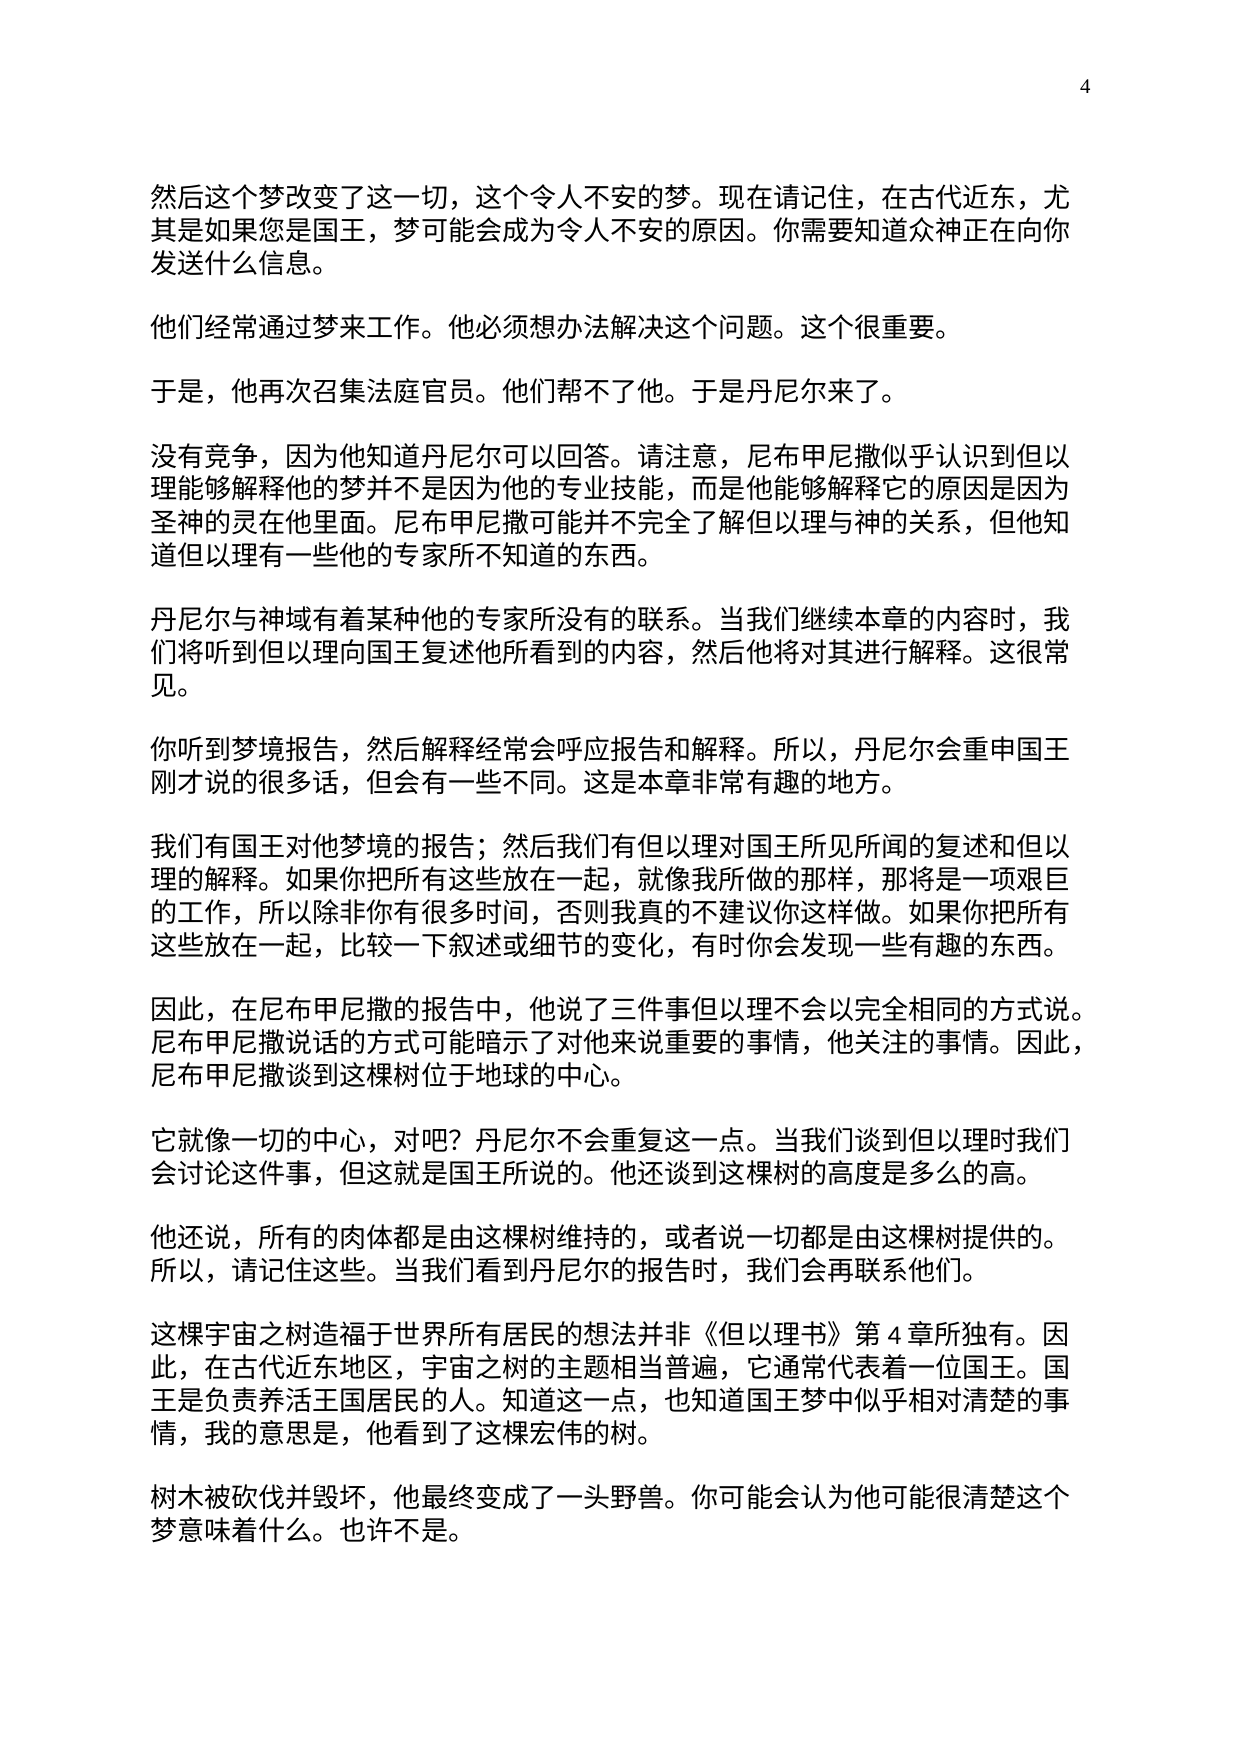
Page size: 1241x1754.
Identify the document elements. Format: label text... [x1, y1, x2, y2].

text 他还说，所有的肉体都是由这棵树维持的，或者说一切都是由这棵树提供的。所以，请记住这些。当我们看到丹尼尔的报告时，我们会再联系他们。 [150, 1221, 1090, 1287]
text 没有竞争，因为他知道丹尼尔可以回答。请注意，尼布甲尼撒似乎认识到但以理能够解释他的梦并不是因为他的专业技能，而是他能够解释它的原因是因为圣神的灵在他里面。尼布甲尼撒可能并不完全了解但以理与神的关系，但他知道但以理有一些他的专家所不知道的东西。 [150, 440, 1090, 572]
text 于是，他再次召集法庭官员。他们帮不了他。于是丹尼尔来了。 [150, 376, 1090, 408]
text 丹尼尔与神域有着某种他的专家所没有的联系。当我们继续本章的内容时，我们将听到但以理向国王复述他所看到的内容，然后他将对其进行解释。这很常见。 [150, 603, 1090, 702]
text 然后这个梦改变了这一切，这个令人不安的梦。现在请记住，在古代近东，尤其是如果您是国王，梦可能会成为令人不安的原因。你需要知道众神正在向你发送什么信息。 [150, 181, 1090, 280]
text 我们有国王对他梦境的报告；然后我们有但以理对国王所见所闻的复述和但以理的解释。如果你把所有这些放在一起，就像我所做的那样，那将是一项艰巨的工作，所以除非你有很多时间，否则我真的不建议你这样做。如果你把所有这些放在一起，比较一下叙述或细节的变化，有时你会发现一些有趣的东西。 [150, 830, 1090, 962]
text 你听到梦境报告，然后解释经常会呼应报告和解释。所以，丹尼尔会重申国王刚才说的很多话，但会有一些不同。这是本章非常有趣的地方。 [150, 733, 1090, 799]
text 树木被砍伐并毁坏，他最终变成了一头野兽。你可能会认为他可能很清楚这个梦意味着什么。也许不是。 [150, 1481, 1090, 1547]
text 因此，在尼布甲尼撒的报告中，他说了三件事但以理不会以完全相同的方式说。尼布甲尼撒说话的方式可能暗示了对他来说重要的事情，他关注的事情。因此，尼布甲尼撒谈到这棵树位于地球的中心。 [150, 993, 1090, 1093]
text 这棵宇宙之树造福于世界所有居民的想法并非《但以理书》第 4 章所独有。因此，在古代近东地区，宇宙之树的主题相当普遍，它通常代表着一位国王。国王是负责养活王国居民的人。知道这一点，也知道国王梦中似乎相对清楚的事情，我的意思是，他看到了这棵宏伟的树。 [150, 1318, 1090, 1450]
text 它就像一切的中心，对吧？丹尼尔不会重复这一点。当我们谈到但以理时我们会讨论这件事，但这就是国王所说的。他还谈到这棵树的高度是多么的高。 [150, 1124, 1090, 1190]
text 他们经常通过梦来工作。他必须想办法解决这个问题。这个很重要。 [150, 311, 1090, 344]
